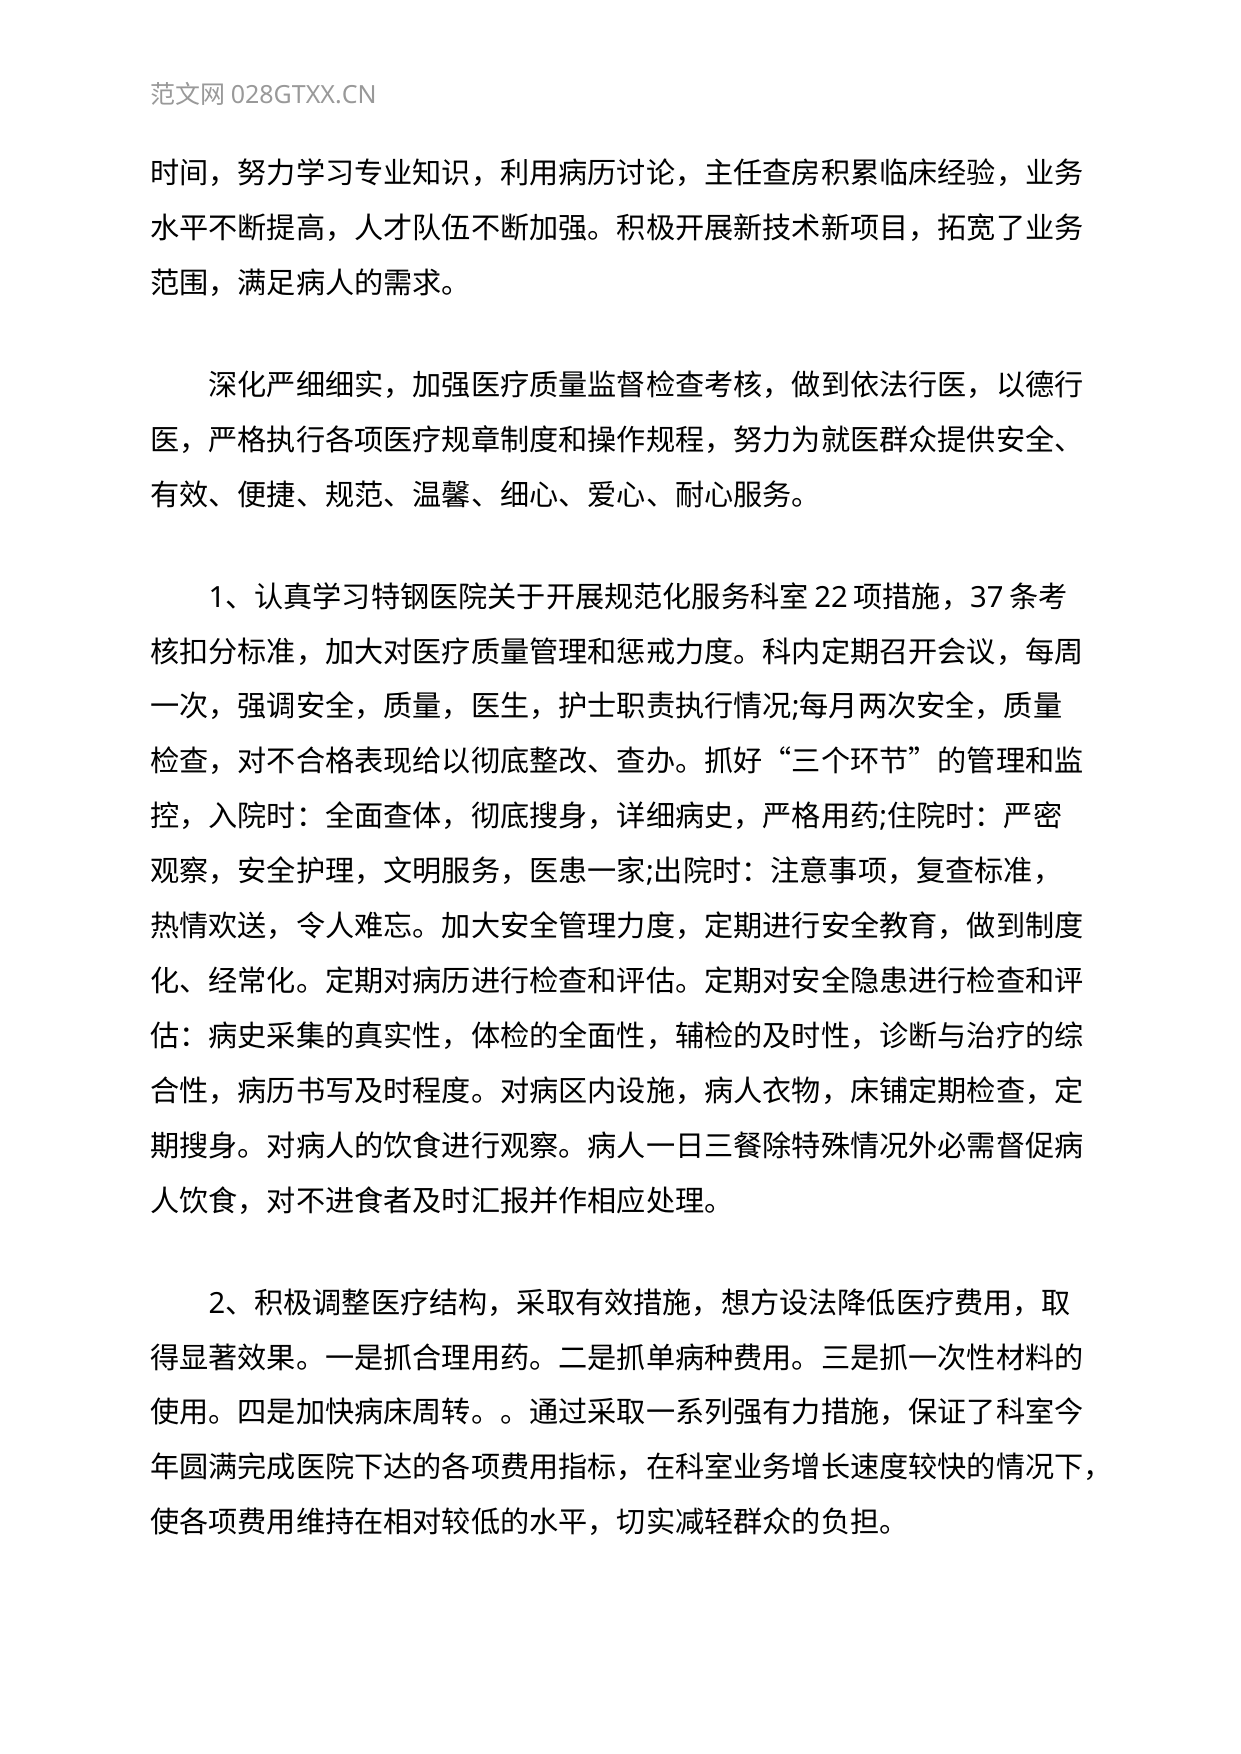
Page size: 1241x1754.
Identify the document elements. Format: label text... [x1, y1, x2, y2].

text 深化严细细实，加强医疗质量监督检查考核，做到依法行医，以德行医，严格执行各项医疗规章制度和操作规程，努力为就医群众提供安全、有效、便捷、规范、温馨、细心、爱心、耐心服务。 [150, 362, 1090, 514]
text 1、认真学习特钢医院关于开展规范化服务科室22项措施，37条考核扣分标准，加大对医疗质量管理和惩戒力度。科内定期召开会议，每周一次，强调安全，质量，医生，护士职责执行情况;每月两次安全，质量检查，对不合格表现给以彻底整改、查办。抓好“三个环节”的管理和监控，入院时：全面查体，彻底搜身，详细病史，严格用药;住院时：严密观察，安全护理，文明服务，医患一家;出院时：注意事项，复查标准，热情欢送，令人难忘。加大安全管理力度，定期进行安全教育，做到制度化、经常化。定期对病历进行检查和评估。定期对安全隐患进行检查和评估：病史采集的真实性，体检的全面性，辅检的及时性，诊断与治疗的综合性，病历书写及时程度。对病区内设施，病人衣物，床铺定期检查，定期搜身。对病人的饮食进行观察。病人一日三餐除特殊情况外必需督促病人饮食，对不进食者及时汇报并作相应处理。 [150, 573, 1090, 1220]
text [150, 150, 1090, 302]
text 2、积极调整医疗结构，采取有效措施，想方设法降低医疗费用，取得显著效果。一是抓合理用药。二是抓单病种费用。三是抓一次性材料的使用。四是加快病床周转。。通过采取一系列强有力措施，保证了科室今年圆满完成医院下达的各项费用指标，在科室业务增长速度较快的情况下，使各项费用维持在相对较低的水平，切实减轻群众的负担。 [150, 1279, 1090, 1541]
